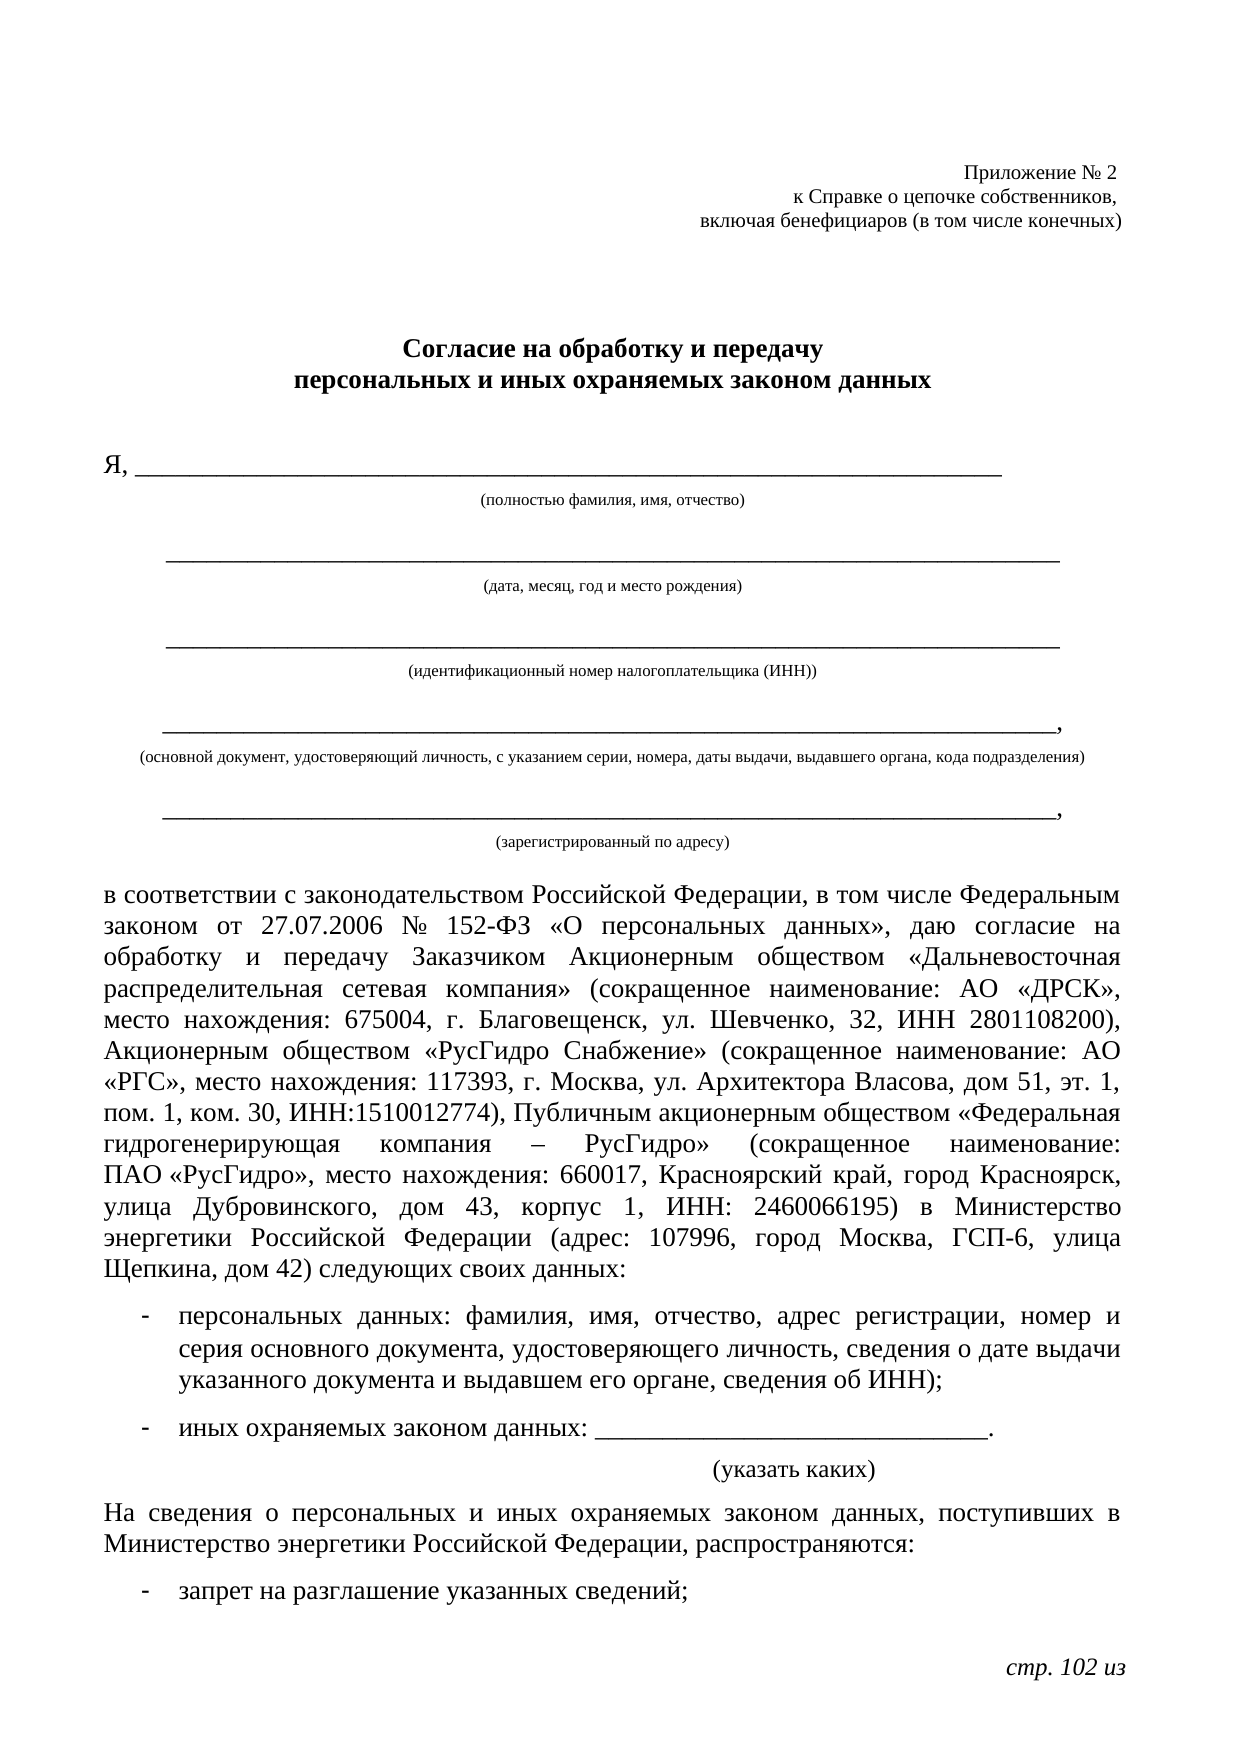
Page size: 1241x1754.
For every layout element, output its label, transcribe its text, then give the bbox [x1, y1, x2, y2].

text (полностью фамилия, имя, отчество) [103, 490, 1122, 524]
text __________________________________________________________________, [103, 791, 1122, 822]
list иных охраняемых законом данных: _____________________________. [141, 1407, 1122, 1444]
text (зарегистрированный по адресу) [103, 832, 1122, 866]
text __________________________________________________________________ [103, 619, 1122, 651]
text __________________________________________________________________, [103, 705, 1122, 736]
list запрет на разглашение указанных сведений; [141, 1571, 1122, 1607]
text Я, ________________________________________________________________ [103, 448, 1122, 480]
text __________________________________________________________________ [103, 534, 1122, 565]
text в соответствии с законодательством Российской Федерации, в том числе Федеральным законом от 27.07.2006 № 152-ФЗ «О персональных данных», даю согласие на обработку и передачу Заказчиком Акционерным обществом «Дальневосточная распределительная сетевая компания» (сокращенное наименование: АО «ДРСК», место нахождения: 675004, г. Благовещенск, ул. Шевченко, 32, ИНН 2801108200), Акционерным обществом «РусГидро Снабжение» (сокращенное наименование: АО «РГС», место нахождения: 117393, г. Москва, ул. Архитектора Власова, дом 51, эт. 1, пом. 1, ком. 30, ИНН:1510012774), Публичным акционерным обществом «Федеральная гидрогенерирующая компания – РусГидро» (сокращенное наименование: ПАО «РусГидро», место нахождения: 660017, Красноярский край, город Красноярск, улица Дубровинского, дом 43, корпус 1, ИНН: 2460066195) в Министерство энергетики Российской Федерации (адрес: 107996, город Москва, ГСП-6, улица Щепкина, дом 42) следующих своих данных: [103, 878, 1122, 1283]
text На сведения о персональных и иных охраняемых законом данных, поступивших в Министерство энергетики Российской Федерации, распространяются: [103, 1496, 1122, 1558]
text (идентификационный номер налогоплательщика (ИНН)) [103, 661, 1122, 695]
text Приложение № 2 к Справке о цепочке собственников, включая бенефициаров (в том числе конечных) [103, 160, 1122, 232]
text (указать каких) [103, 1454, 1122, 1483]
text (дата, месяц, год и место рождения) [103, 576, 1122, 609]
text (основной документ, удостоверяющий личность, с указанием серии, номера, даты выдачи, выдавшего органа, кода подразделения) [103, 747, 1122, 780]
list персональных данных: фамилия, имя, отчество, адрес регистрации, номер и серия основного документа, удостоверяющего личность, сведения о дате выдачи указанного документа и выдавшем его органе, сведения об ИНН); [141, 1296, 1122, 1395]
text Согласие на обработку и передачу персональных и иных охраняемых законом данных [103, 332, 1122, 394]
